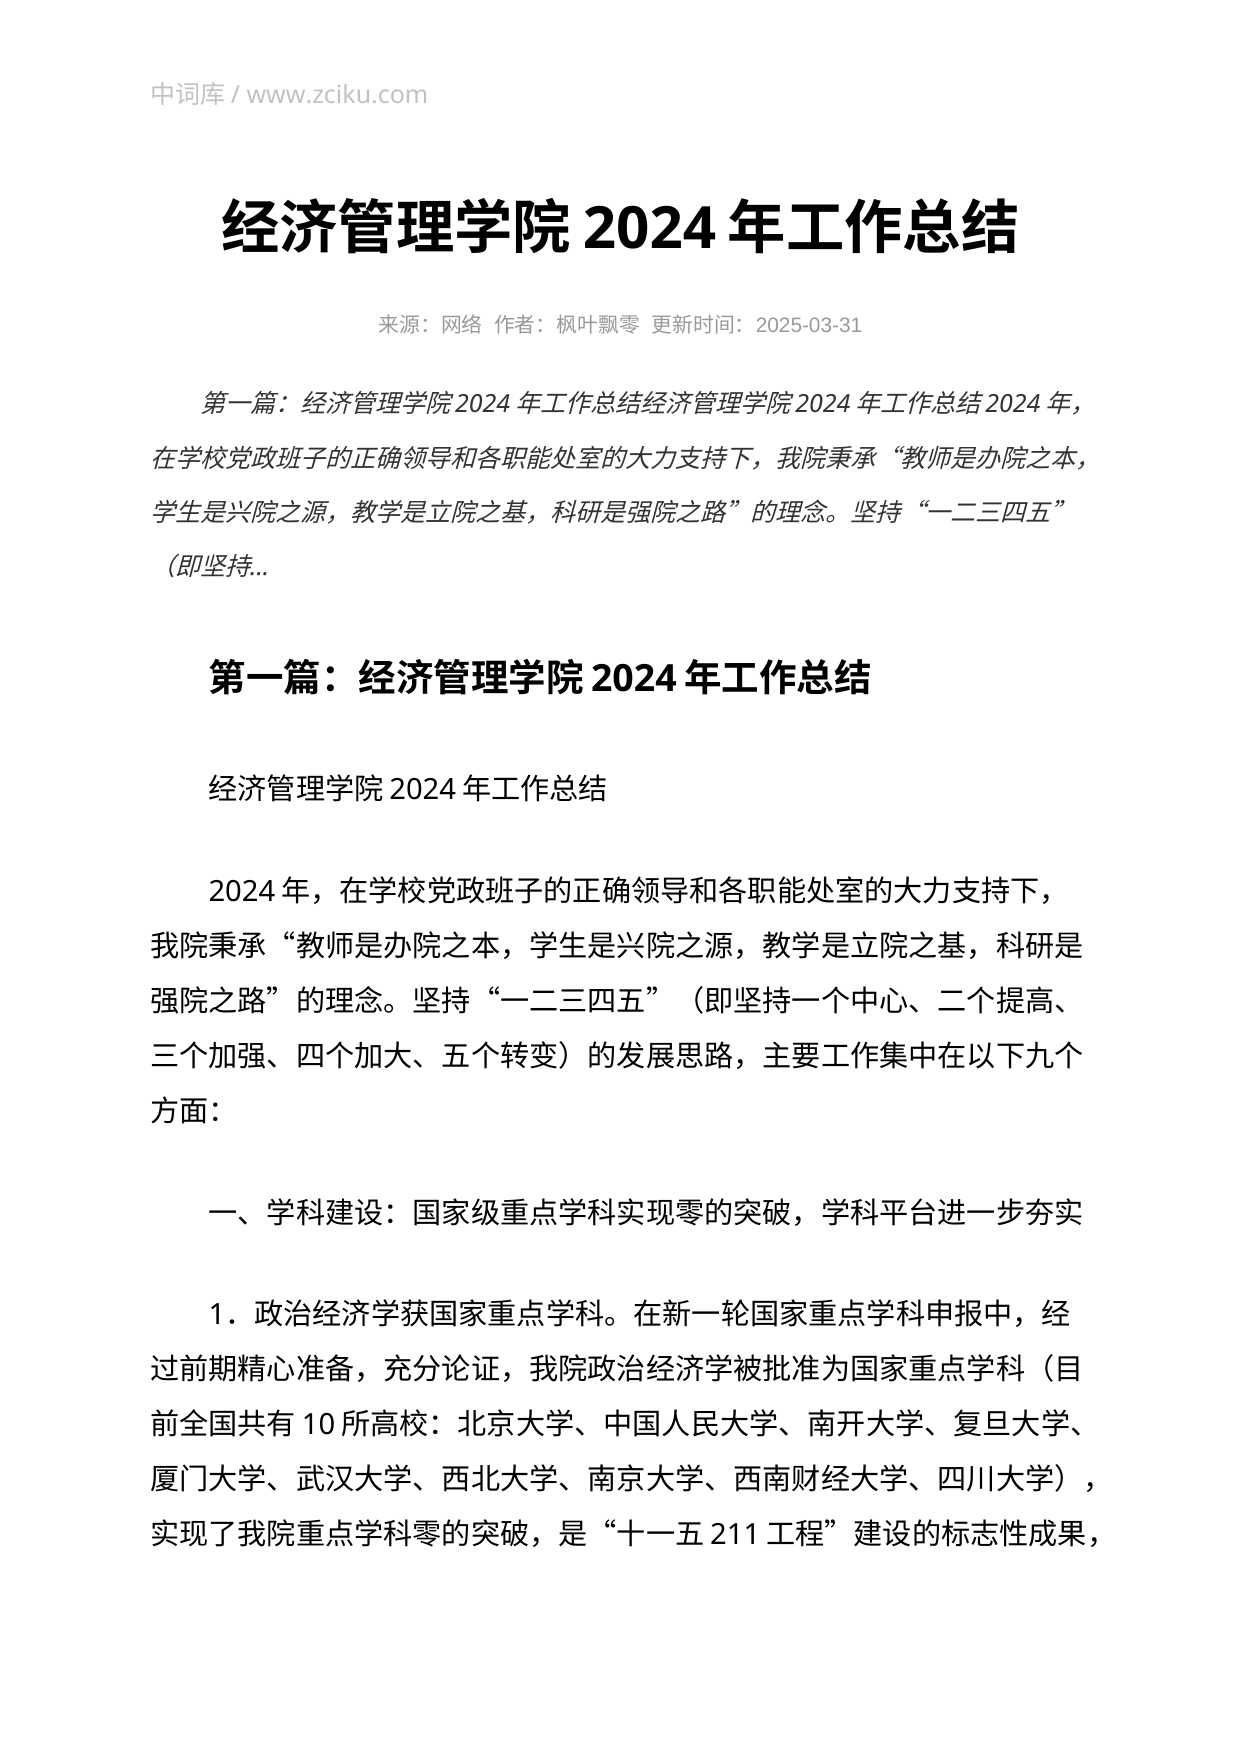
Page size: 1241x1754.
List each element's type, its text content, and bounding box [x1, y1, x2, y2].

text 第一篇：经济管理学院2024年工作总结经济管理学院2024年工作总结2024年，在学校党政班子的正确领导和各职能处室的大力支持下，我院秉承“教师是办院之本，学生是兴院之源，教学是立院之基，科研是强院之路”的理念。坚持“一二三四五”（即坚持... [150, 384, 1090, 583]
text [150, 1291, 1090, 1553]
text 第一篇：经济管理学院2024年工作总结 [150, 648, 1090, 703]
text 2024年，在学校党政班子的正确领导和各职能处室的大力支持下，我院秉承“教师是办院之本，学生是兴院之源，教学是立院之基，科研是强院之路”的理念。坚持“一二三四五”（即坚持一个中心、二个提高、三个加强、四个加大、五个转变）的发展思路，主要工作集中在以下九个方面： [150, 868, 1090, 1130]
text 来源：网络 作者：枫叶飘零 更新时间：2025-03-31 [150, 313, 1090, 337]
text 经济管理学院2024年工作总结 [150, 766, 1090, 808]
text 一、学科建设：国家级重点学科实现零的突破，学科平台进一步夯实 [150, 1189, 1090, 1231]
subtitle 经济管理学院2024年工作总结 [150, 181, 1090, 266]
